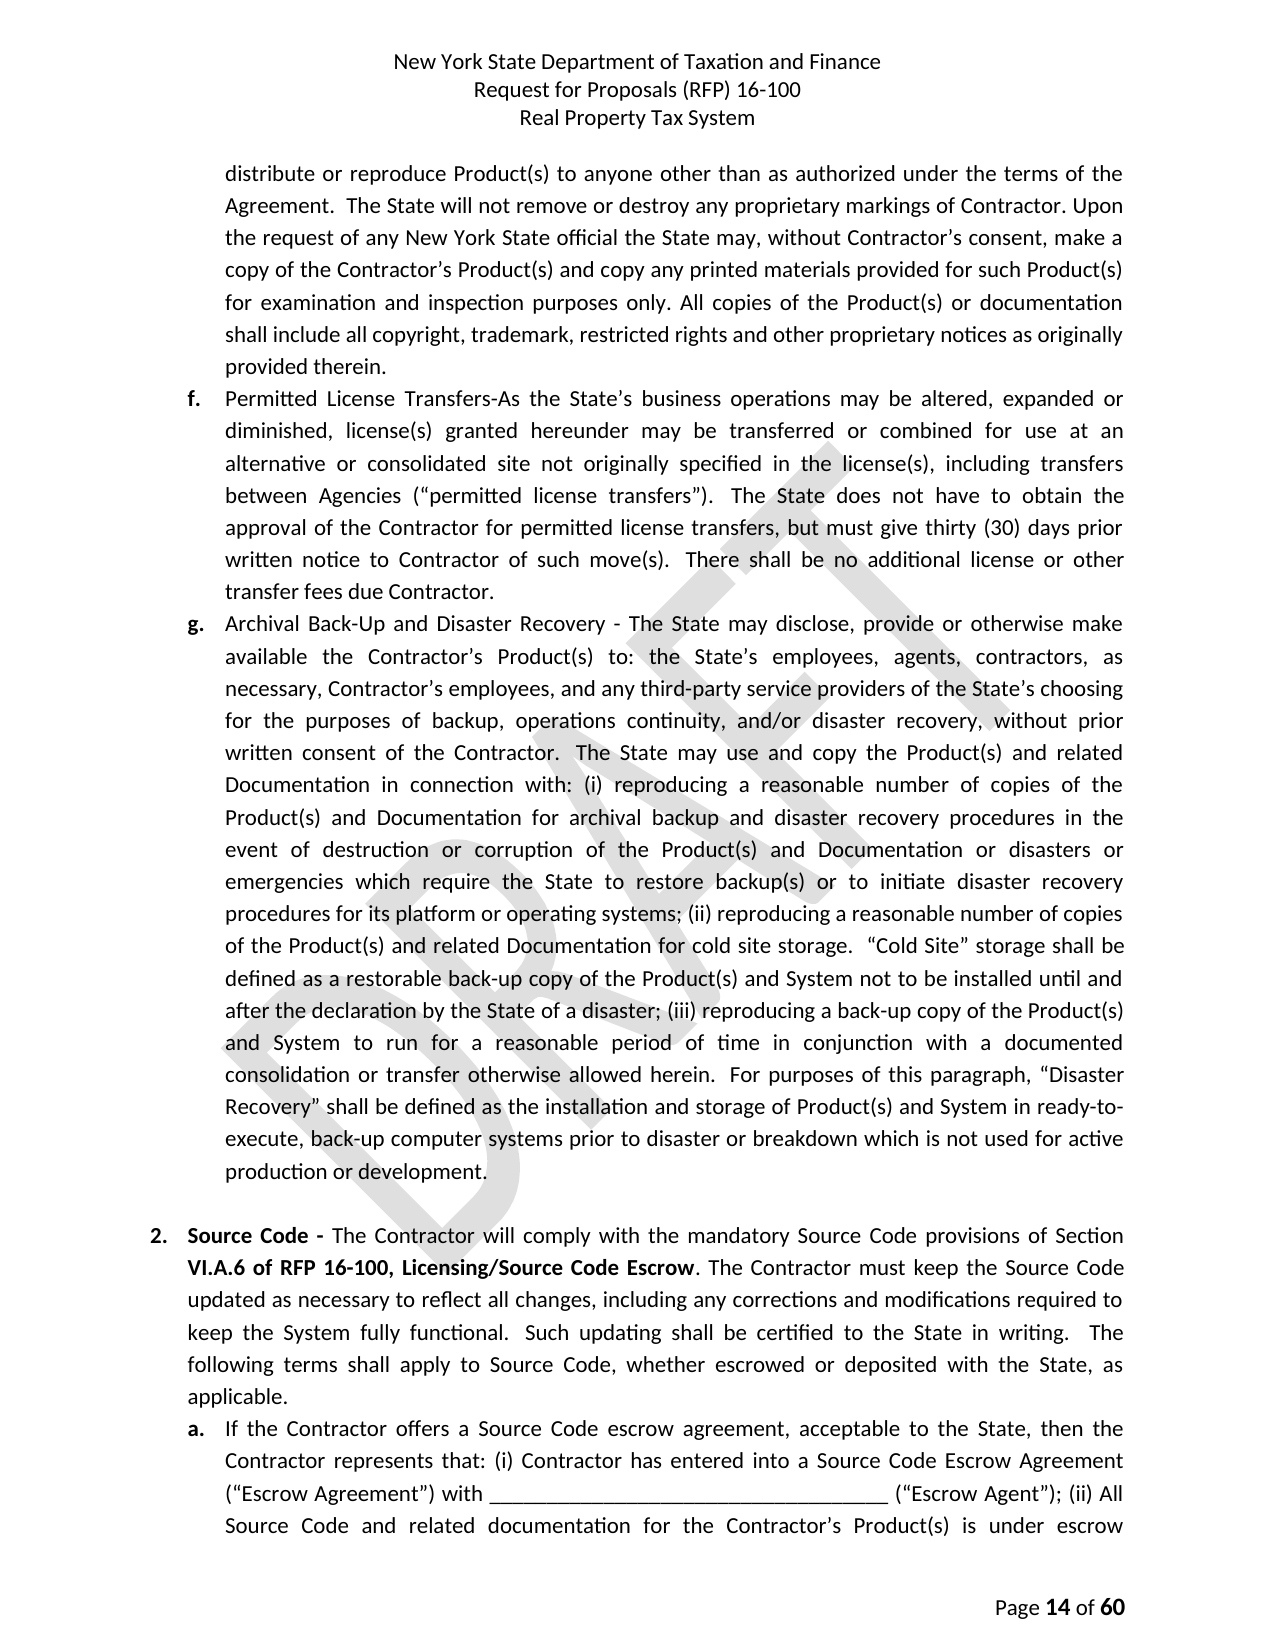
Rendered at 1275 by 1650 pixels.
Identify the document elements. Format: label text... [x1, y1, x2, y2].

list Permitted License Transfers-As the State’s business operations may be altered, expanded or diminished, license(s) granted hereunder may be transferred or combined for use at an alternative or consolidated site not originally specified in the license(s), including transfers between Agencies (“permitted license transfers”). The State does not have to obtain the approval of the Contractor for permitted license transfers, but must give thirty (30) days prior written notice to Contractor of such move(s). There shall be no additional license or other transfer fees due Contractor. [187, 384, 1125, 605]
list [187, 159, 1125, 380]
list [187, 1414, 1125, 1539]
list Source Code - The Contractor will comply with the mandatory Source Code provisions of Section VI.A.6 of RFP 16-100, Licensing/Source Code Escrow. The Contractor must keep the Source Code updated as necessary to reflect all changes, including any corrections and modifications required to keep the System fully functional. Such updating shall be certified to the State in writing. The following terms shall apply to Source Code, whether escrowed or deposited with the State, as applicable. [150, 1221, 1125, 1410]
list Archival Back-Up and Disaster Recovery - The State may disclose, provide or otherwise make available the Contractor’s Product(s) to: the State’s employees, agents, contractors, as necessary, Contractor’s employees, and any third-party service providers of the State’s choosing for the purposes of backup, operations continuity, and/or disaster recovery, without prior written consent of the Contractor. The State may use and copy the Product(s) and related Documentation in connection with: (i) reproducing a reasonable number of copies of the Product(s) and Documentation for archival backup and disaster recovery procedures in the event of destruction or corruption of the Product(s) and Documentation or disasters or emergencies which require the State to restore backup(s) or to initiate disaster recovery procedures for its platform or operating systems; (ii) reproducing a reasonable number of copies of the Product(s) and related Documentation for cold site storage. “Cold Site” storage shall be defined as a restorable back-up copy of the Product(s) and System not to be installed until and after the declaration by the State of a disaster; (iii) reproducing a back-up copy of the Product(s) and System to run for a reasonable period of time in conjunction with a documented consolidation or transfer otherwise allowed herein. For purposes of this paragraph, “Disaster Recovery” shall be defined as the installation and storage of Product(s) and System in ready-to-execute, back-up computer systems prior to disaster or breakdown which is not used for active production or development. [187, 609, 1125, 1185]
